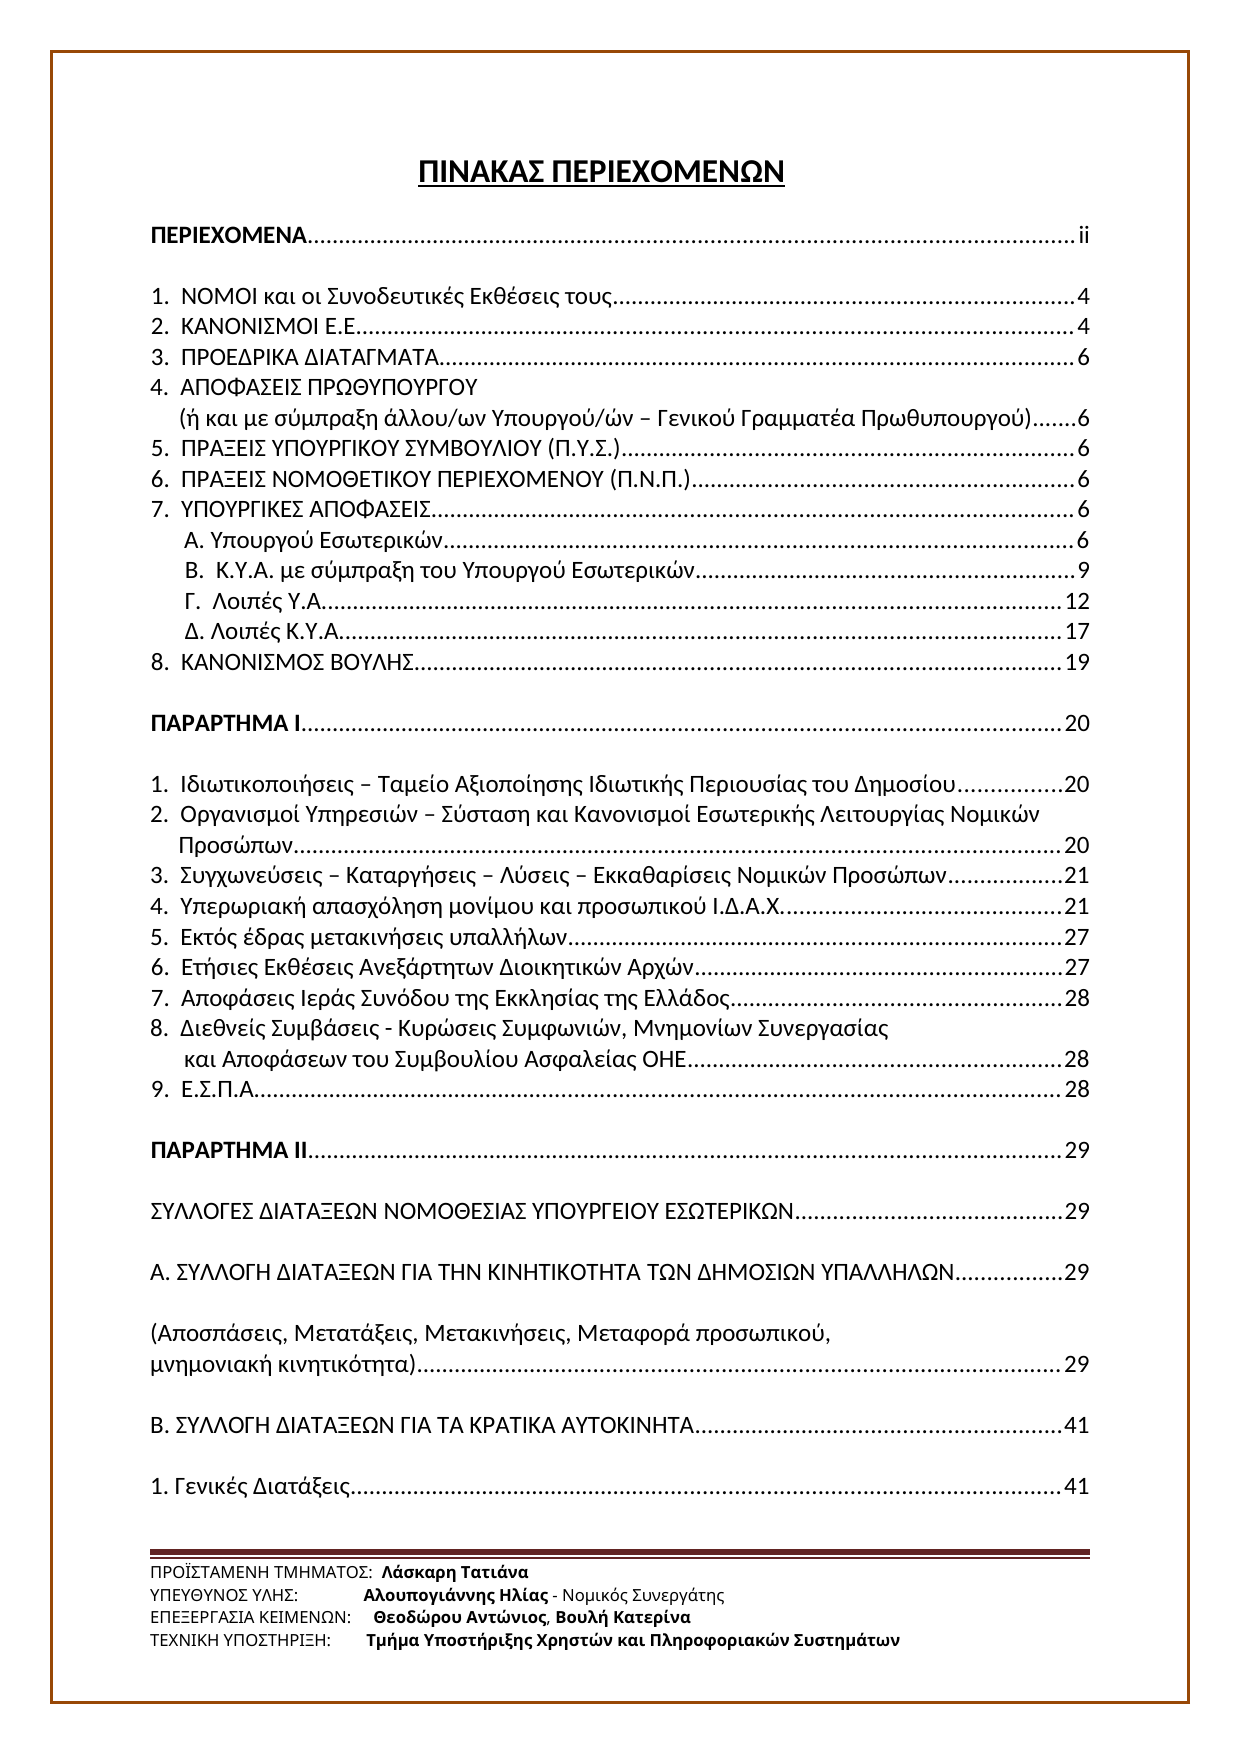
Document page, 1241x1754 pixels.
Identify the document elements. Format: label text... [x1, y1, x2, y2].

text ΠΕΡΙΕΧΟΜΕΝΑ ii [150, 219, 1090, 249]
text 2. ΚΑΝΟΝΙΣΜΟΙ Ε.Ε. 4 [150, 310, 1090, 341]
text 9. Ε.Σ.Π.Α. 28 [150, 1073, 1090, 1104]
text 6. ΠΡΑΞΕΙΣ ΝΟΜΟΘΕΤΙΚΟΥ ΠΕΡΙΕΧΟΜΕΝΟΥ (Π.Ν.Π.) 6 [150, 463, 1090, 493]
text 8. Διεθνείς Συμβάσεις - Κυρώσεις Συμφωνιών, Μνημονίων Συνεργασίας [150, 1012, 1090, 1043]
text Α. ΣΥΛΛΟΓΗ ΔΙΑΤΑΞΕΩΝ ΓΙΑ ΤΗΝ ΚΙΝΗΤΙΚΟΤΗΤΑ ΤΩΝ ΔΗΜΟΣΙΩΝ ΥΠΑΛΛΗΛΩΝ 29 [150, 1256, 1090, 1287]
text και Αποφάσεων του Συμβουλίου Ασφαλείας ΟΗΕ 28 [150, 1043, 1090, 1073]
text μνημονιακή κινητικότητα) 29 [150, 1348, 1090, 1378]
text Β. ΣΥΛΛΟΓΗ ΔΙΑΤΑΞΕΩΝ ΓΙΑ ΤΑ ΚΡΑΤΙΚΑ ΑΥΤΟΚΙΝΗΤΑ 41 [150, 1409, 1090, 1439]
text 1. Ιδιωτικοποιήσεις – Ταμείο Αξιοποίησης Ιδιωτικής Περιουσίας του Δημοσίου 20 [150, 768, 1090, 799]
text Β. Κ.Υ.Α. με σύμπραξη του Υπουργού Εσωτερικών 9 [150, 554, 1090, 585]
text 1. Γενικές Διατάξεις 41 [150, 1470, 1090, 1501]
text (ή και με σύμπραξη άλλου/ων Υπουργού/ών – Γενικού Γραμματέα Πρωθυπουργού) 6 [150, 402, 1090, 432]
text 2. Οργανισμοί Υπηρεσιών – Σύσταση και Κανονισμοί Εσωτερικής Λειτουργίας Νομικών [150, 799, 1090, 829]
text 1. ΝΟΜΟΙ και οι Συνοδευτικές Εκθέσεις τους 4 [150, 280, 1090, 310]
text Δ. Λοιπές Κ.Υ.Α. 17 [150, 616, 1090, 646]
text 5. ΠΡΑΞΕΙΣ ΥΠΟΥΡΓΙΚΟΥ ΣΥΜΒΟΥΛΙΟΥ (Π.Υ.Σ.) 6 [150, 432, 1090, 463]
text 4. Υπερωριακή απασχόληση μονίμου και προσωπικού Ι.Δ.Α.Χ. 21 [150, 890, 1090, 921]
text 7. ΥΠΟΥΡΓΙΚΕΣ ΑΠΟΦΑΣΕΙΣ 6 [150, 493, 1090, 524]
text 3. ΠΡΟΕΔΡΙΚΑ ΔΙΑΤΑΓΜΑΤΑ 6 [150, 341, 1090, 371]
text (Αποσπάσεις, Μετατάξεις, Μετακινήσεις, Μεταφορά προσωπικού, [150, 1317, 1090, 1348]
subtitle ΠΙΝΑΚΑΣ ΠΕΡΙΕΧΟΜΕΝΩΝ [150, 150, 1053, 191]
text 4. ΑΠΟΦΑΣΕΙΣ ΠΡΩΘΥΠΟΥΡΓΟΥ [150, 371, 1090, 402]
text ΠΑΡΑΡΤΗΜΑ I 20 [150, 707, 1090, 738]
text ΠΑΡΑΡΤΗΜΑ II 29 [150, 1134, 1090, 1165]
text 7. Αποφάσεις Ιεράς Συνόδου της Εκκλησίας της Ελλάδος 28 [150, 982, 1090, 1012]
text ΣΥΛΛΟΓΕΣ ΔΙΑΤΑΞΕΩΝ ΝΟΜΟΘΕΣΙΑΣ ΥΠΟΥΡΓΕΙΟΥ ΕΣΩΤΕΡΙΚΩΝ 29 [150, 1195, 1090, 1226]
text 3. Συγχωνεύσεις – Καταργήσεις – Λύσεις – Εκκαθαρίσεις Νομικών Προσώπων 21 [150, 860, 1090, 890]
text 6. Ετήσιες Εκθέσεις Ανεξάρτητων Διοικητικών Αρχών 27 [150, 951, 1090, 982]
text 5. Εκτός έδρας μετακινήσεις υπαλλήλων 27 [150, 921, 1090, 951]
text Προσώπων 20 [150, 829, 1090, 860]
text Α. Υπουργού Εσωτερικών 6 [150, 524, 1090, 554]
text Γ. Λοιπές Υ.Α. 12 [150, 585, 1090, 616]
text 8. ΚΑΝΟΝΙΣMΟΣ ΒΟΥΛΗΣ 19 [150, 646, 1090, 677]
